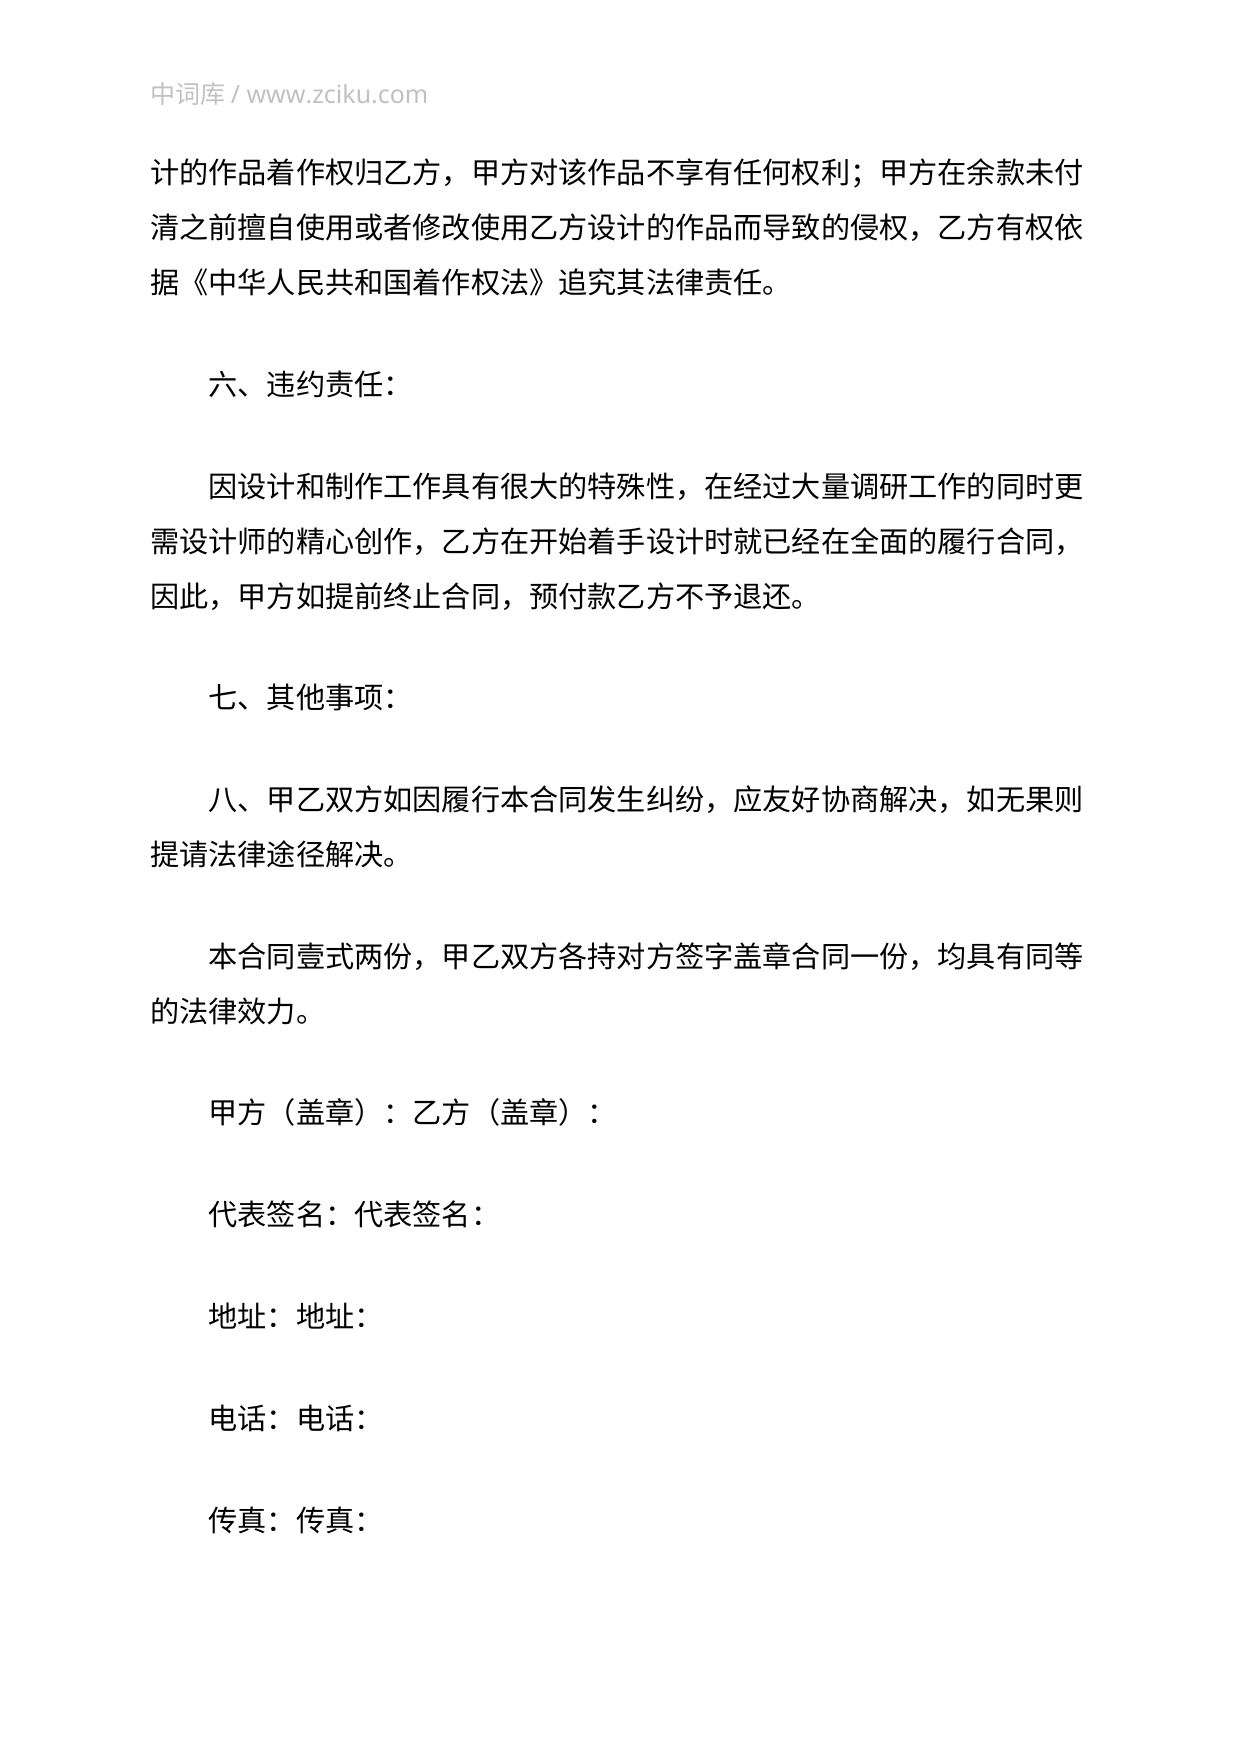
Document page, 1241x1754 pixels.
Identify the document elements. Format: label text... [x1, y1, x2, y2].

text 电话：电话： [150, 1395, 1090, 1438]
text 本合同壹式两份，甲乙双方各持对方签字盖章合同一份，均具有同等的法律效力。 [150, 933, 1090, 1031]
text 代表签名：代表签名： [150, 1192, 1090, 1234]
text 甲方（盖章）：乙方（盖章）： [150, 1090, 1090, 1132]
text 传真：传真： [150, 1497, 1090, 1539]
text 六、违约责任： [150, 362, 1090, 404]
text 七、其他事项： [150, 675, 1090, 717]
text 八、甲乙双方如因履行本合同发生纠纷，应友好协商解决，如无果则提请法律途径解决。 [150, 777, 1090, 874]
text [150, 150, 1090, 302]
text 地址：地址： [150, 1293, 1090, 1336]
text 因设计和制作工作具有很大的特殊性，在经过大量调研工作的同时更需设计师的精心创作，乙方在开始着手设计时就已经在全面的履行合同，因此，甲方如提前终止合同，预付款乙方不予退还。 [150, 463, 1090, 615]
